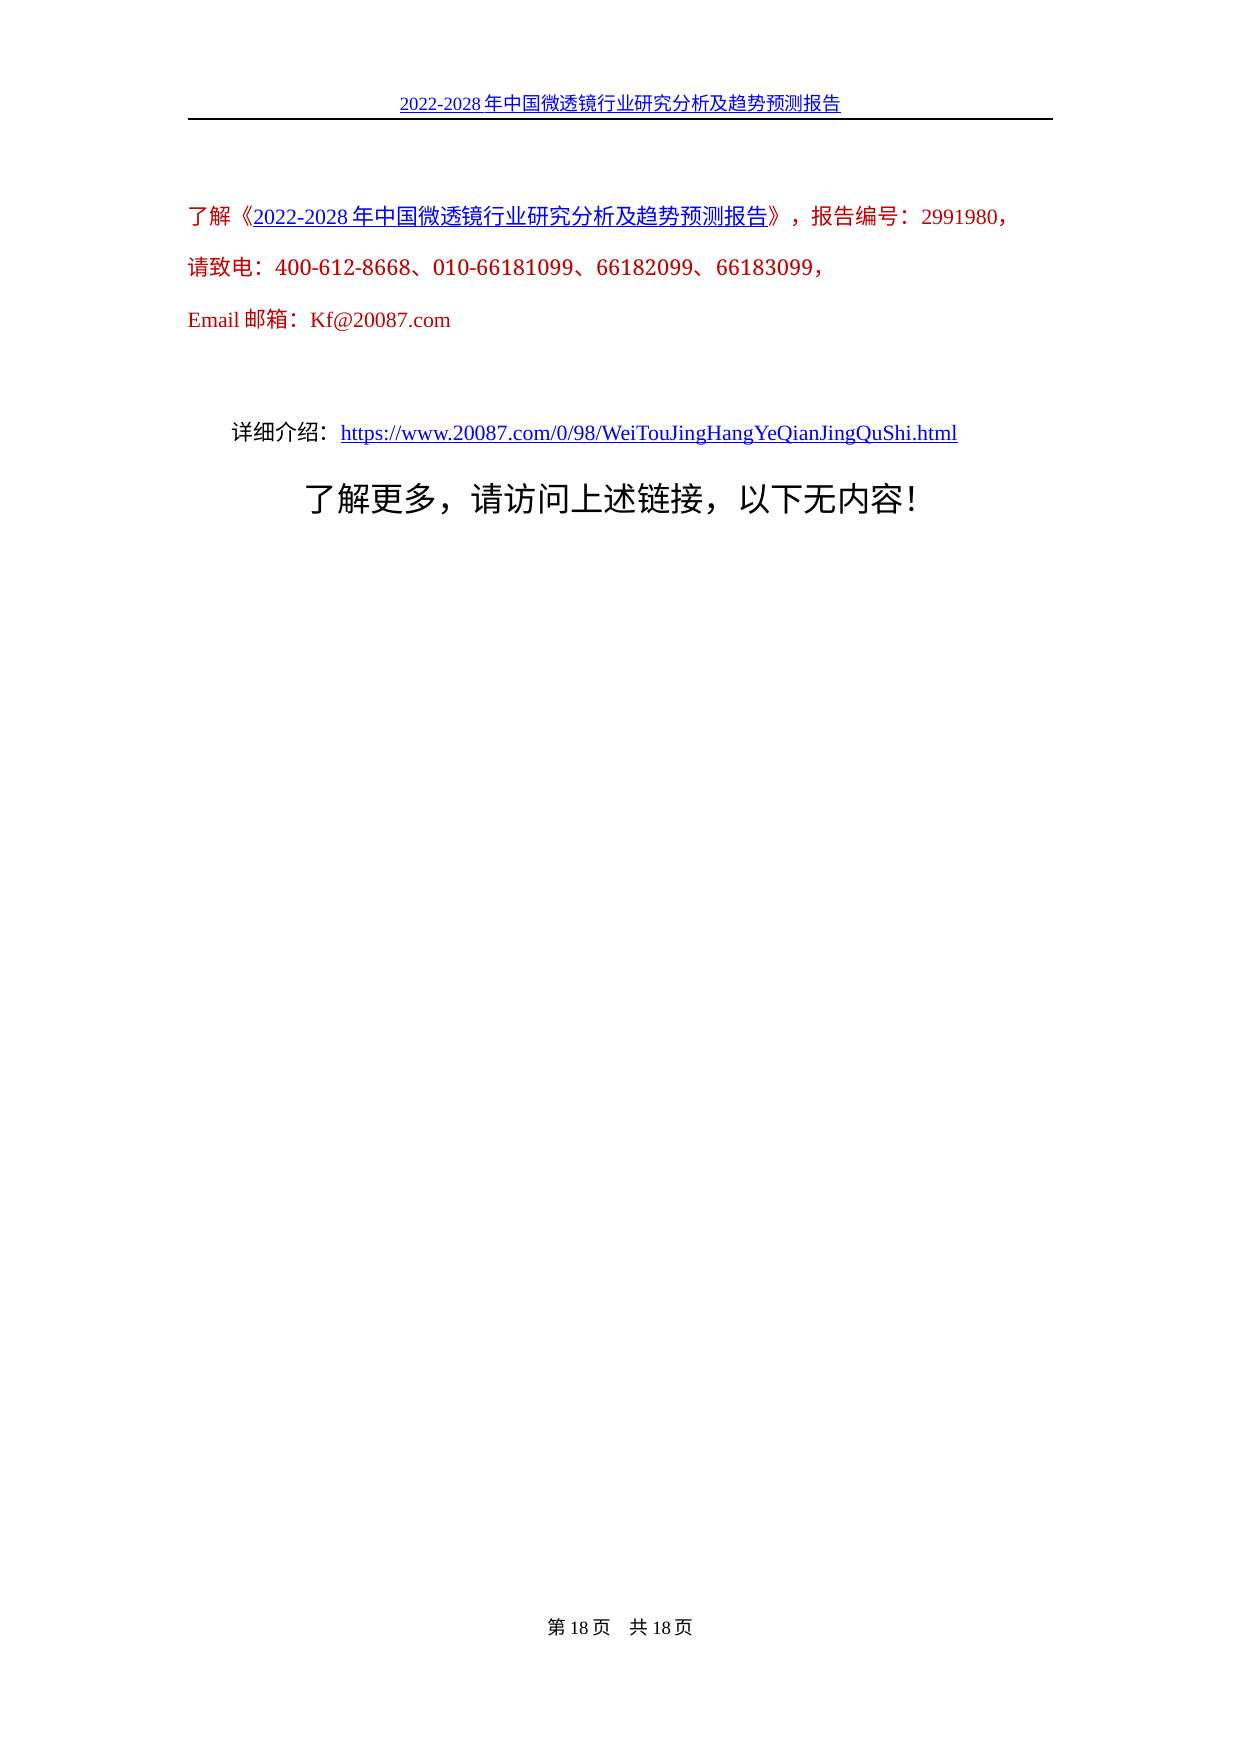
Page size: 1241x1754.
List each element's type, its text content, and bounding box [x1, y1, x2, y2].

text 了解《2022-2028年中国微透镜行业研究分析及趋势预测报告》，报告编号：2991980， [187, 198, 1053, 231]
title 了解更多，请访问上述链接，以下无内容！ [187, 465, 1053, 530]
text Email邮箱：Kf@20087.com [187, 302, 1053, 334]
text 详细介绍：https://www.20087.com/0/98/WeiTouJingHangYeQianJingQuShi.html [187, 414, 1053, 447]
text 请致电：400-612-8668、010-66181099、66182099、66183099， [187, 250, 1053, 283]
